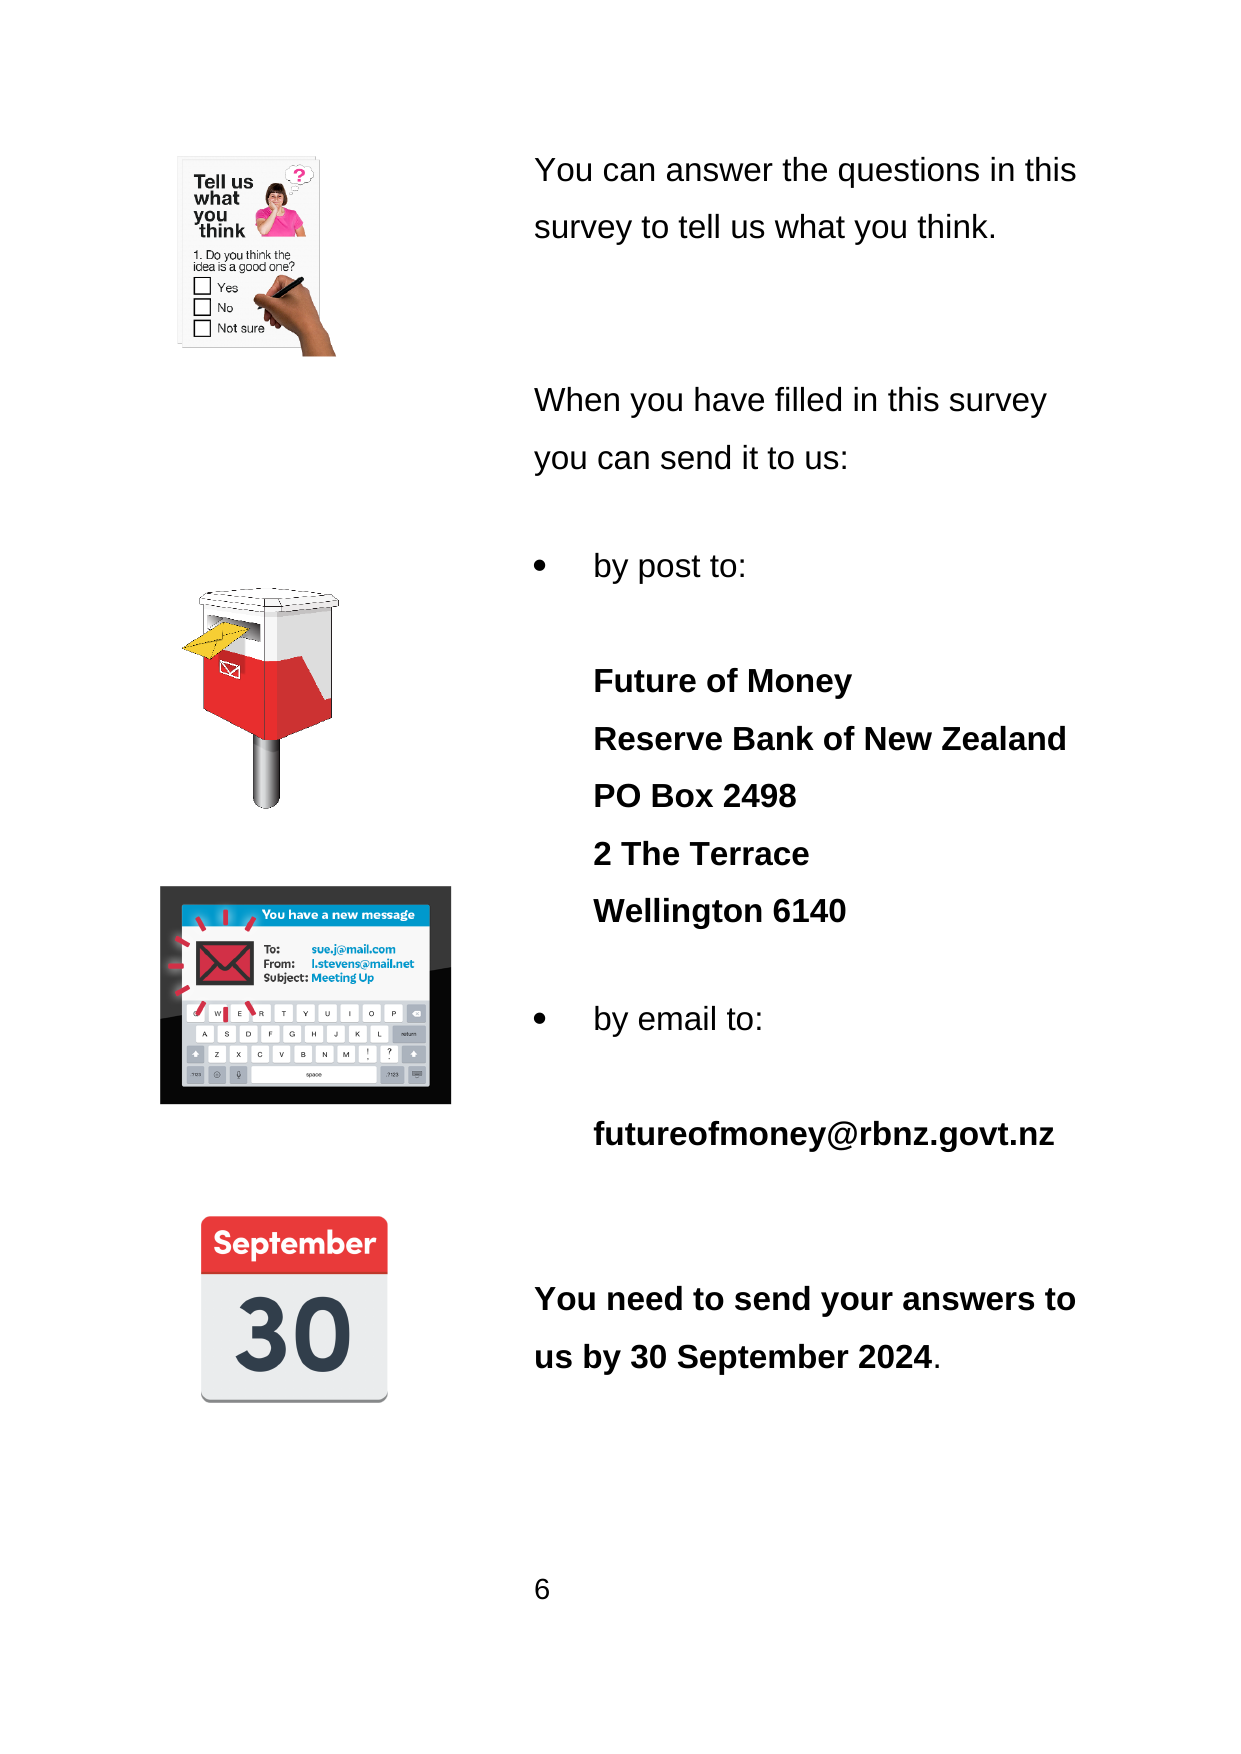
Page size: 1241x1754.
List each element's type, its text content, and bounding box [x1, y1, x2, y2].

text You need to send your answers to us by 30 September 2024. [534, 1279, 1090, 1376]
text You can answer the questions in this survey to tell us what you think. [534, 150, 1090, 246]
picture [55, 527, 477, 826]
text When you have filled in this survey you can send it to us: [534, 380, 1090, 476]
list by email to: futureofmoney@rbnz.govt.nz [534, 999, 1090, 1153]
picture [150, 868, 461, 1179]
list by post to: Future of Money Reserve Bank of New Zealand PO Box 2498 2 The Terrace Wellington 6140 [534, 546, 1090, 930]
picture [198, 1213, 390, 1405]
picture [150, 150, 363, 363]
